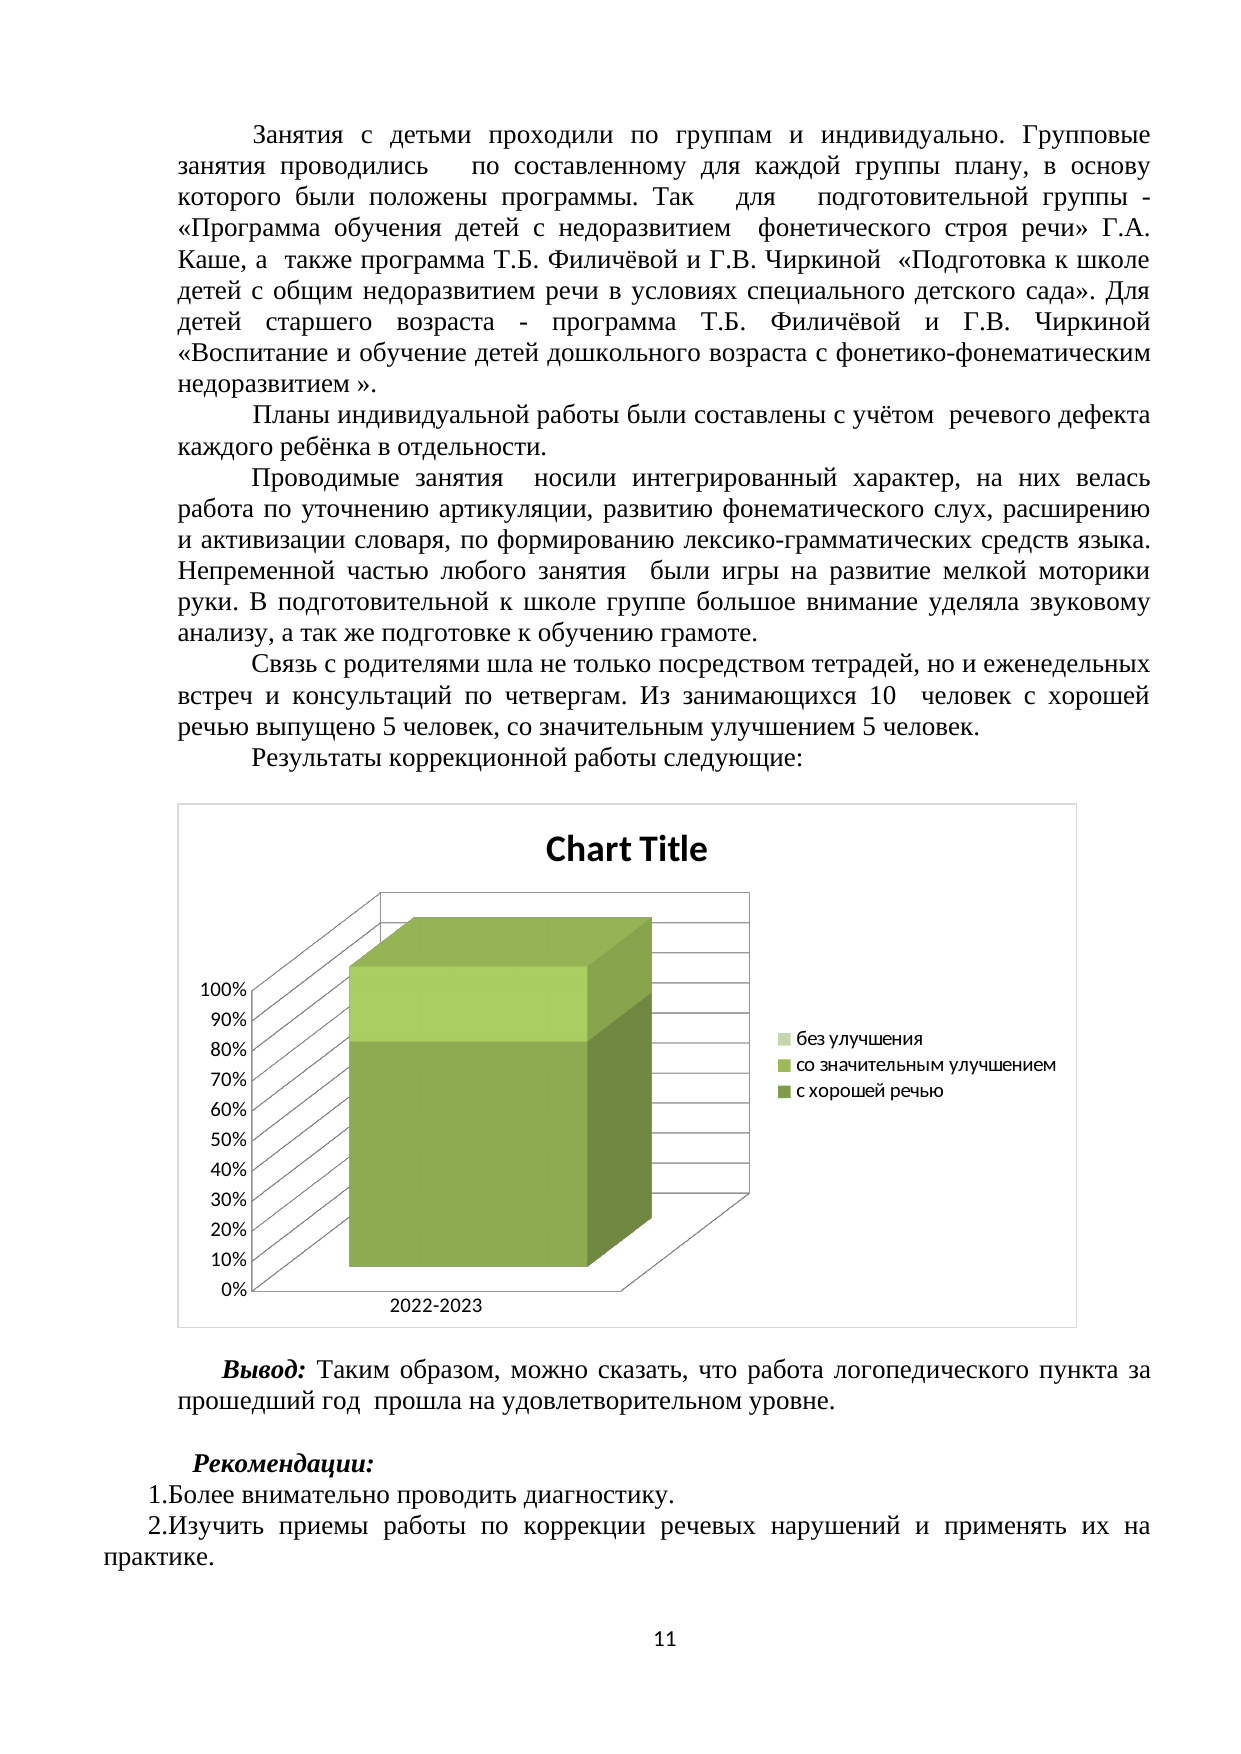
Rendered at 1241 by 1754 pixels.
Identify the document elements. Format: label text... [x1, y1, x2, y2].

text Планы индивидуальной работы были составлены с учётом речевого дефекта каждого ребёнка в отдельности. [177, 398, 1152, 461]
text Рекомендации: [133, 1447, 1152, 1478]
text 2.Изучить приемы работы по коррекции речевых нарушений и применять их на практике. [103, 1509, 1152, 1571]
text Вывод: Таким образом, можно сказать, что работа логопедического пункта за прошедший год прошла на удовлетворительном уровне. [177, 1353, 1152, 1416]
text Результаты коррекционной работы следующие: [177, 741, 1152, 772]
text Связь с родителями шла не только посредством тетрадей, но и еженедельных встреч и консультаций по четвергам. Из занимающихся 10 человек с хорошей речью выпущено 5 человек, со значительным улучшением 5 человек. [177, 648, 1152, 741]
text Занятия с детьми проходили по группам и индивидуально. Групповые занятия проводились по составленному для каждой группы плану, в основу которого были положены программы. Так для подготовительной группы - «Программа обучения детей с недоразвитием фонетического строя речи» Г.А. Каше, а также программа Т.Б. Филичёвой и Г.В. Чиркиной «Подготовка к школе детей с общим недоразвитием речи в условиях специального детского сада». Для детей старшего возраста - программа Т.Б. Филичёвой и Г.В. Чиркиной «Воспитание и обучение детей дошкольного возраста с фонетико-фонематическим недоразвитием ». [177, 118, 1152, 398]
text 1.Более внимательно проводить диагностику. [133, 1478, 1152, 1509]
text Проводимые занятия носили интегрированный характер, на них велась работа по уточнению артикуляции, развитию фонематического слух, расширению и активизации словаря, по формированию лексико-грамматических средств языка. Непременной частью любого занятия были игры на развитие мелкой моторики руки. В подготовительной к школе группе большое внимание уделяла звуковому анализу, а так же подготовке к обучению грамоте. [177, 461, 1152, 648]
